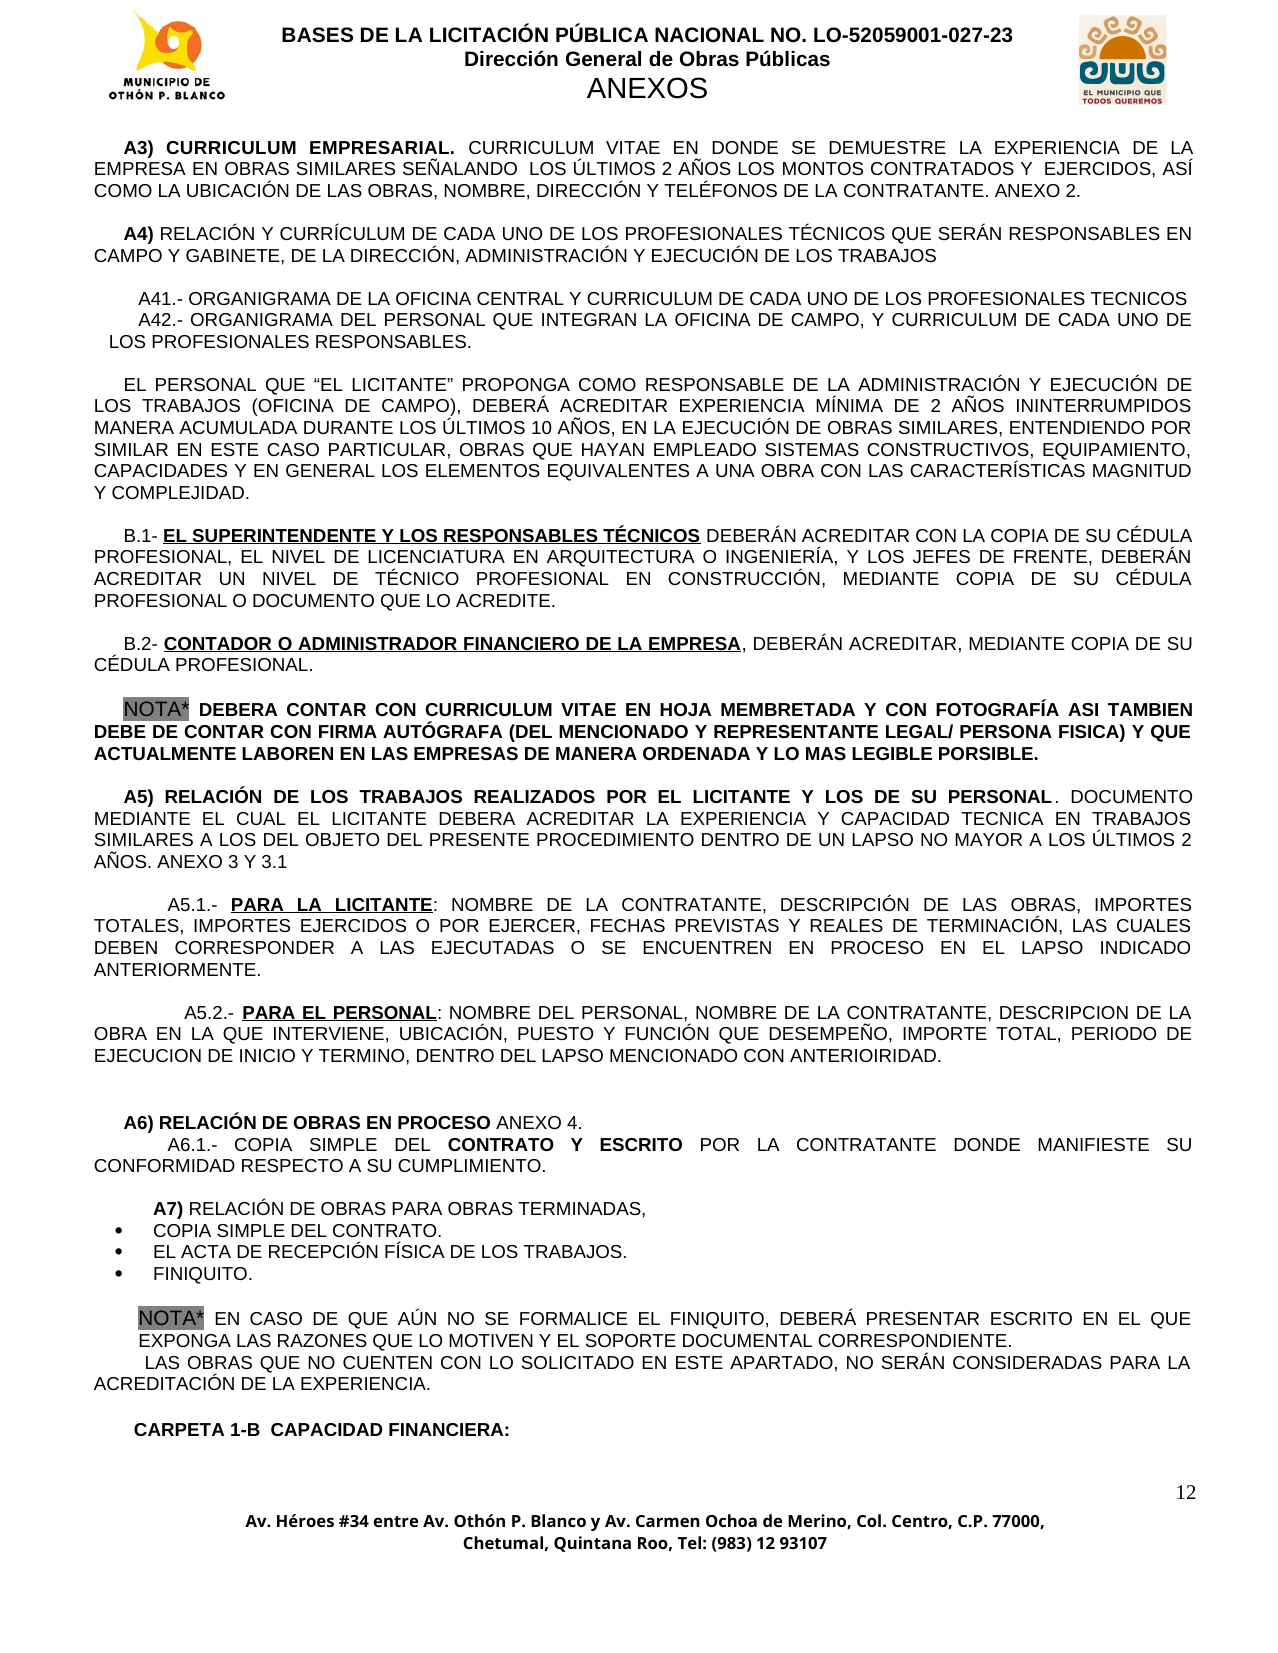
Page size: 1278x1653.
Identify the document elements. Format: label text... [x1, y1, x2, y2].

list FINIQUITO. [115, 1263, 1193, 1284]
text LAS OBRAS QUE NO CUENTEN CON LO SOLICITADO EN ESTE APARTADO, NO SERÁN CONSIDERADAS PARA LA ACREDITACIÓN DE LA EXPERIENCIA. [94, 1352, 1193, 1395]
text A6.1.- COPIA SIMPLE DEL CONTRATO Y ESCRITO POR LA CONTRATANTE DONDE MANIFIESTE SU CONFORMIDAD RESPECTO A SU CUMPLIMIENTO. [94, 1133, 1193, 1176]
text A42.- ORGANIGRAMA DEL PERSONAL QUE INTEGRAN LA OFICINA DE CAMPO, Y CURRICULUM DE CADA UNO DE LOS PROFESIONALES RESPONSABLES. [108, 309, 1193, 352]
picture [1078, 15, 1167, 105]
text A4) RELACIÓN Y CURRÍCULUM DE CADA UNO DE LOS PROFESIONALES TÉCNICOS QUE SERÁN RESPONSABLES EN CAMPO Y GABINETE, DE LA DIRECCIÓN, ADMINISTRACIÓN Y EJECUCIÓN DE LOS TRABAJOS [94, 223, 1193, 266]
text A6) RELACIÓN DE OBRAS EN PROCESO ANEXO 4. [94, 1112, 1193, 1133]
text A5.1.- PARA LA LICITANTE: NOMBRE DE LA CONTRATANTE, DESCRIPCIÓN DE LAS OBRAS, IMPORTES TOTALES, IMPORTES EJERCIDOS O POR EJERCER, FECHAS PREVISTAS Y REALES DE TERMINACIÓN, LAS CUALES DEBEN CORRESPONDER A LAS EJECUTADAS O SE ENCUENTREN EN PROCESO EN EL LAPSO INDICADO ANTERIORMENTE. [94, 894, 1193, 980]
text B.1- EL SUPERINTENDENTE Y LOS RESPONSABLES TÉCNICOS DEBERÁN ACREDITAR CON LA COPIA DE SU CÉDULA PROFESIONAL, EL NIVEL DE LICENCIATURA EN ARQUITECTURA O INGENIERÍA, Y LOS JEFES DE FRENTE, DEBERÁN ACREDITAR UN NIVEL DE TÉCNICO PROFESIONAL EN CONSTRUCCIÓN, MEDIANTE COPIA DE SU CÉDULA PROFESIONAL O DOCUMENTO QUE LO ACREDITE. [94, 525, 1193, 611]
list NOTA* EN CASO DE QUE AÚN NO SE FORMALICE EL FINIQUITO, DEBERÁ PRESENTAR ESCRITO EN EL QUE EXPONGA LAS RAZONES QUE LO MOTIVEN Y EL SOPORTE DOCUMENTAL CORRESPONDIENTE. [138, 1306, 1193, 1352]
text A7) RELACIÓN DE OBRAS PARA OBRAS TERMINADAS, [123, 1198, 1193, 1219]
text A41.- ORGANIGRAMA DE LA OFICINA CENTRAL Y CURRICULUM DE CADA UNO DE LOS PROFESIONALES TECNICOS [108, 287, 1193, 309]
list EL ACTA DE RECEPCIÓN FÍSICA DE LOS TRABAJOS. [115, 1241, 1193, 1263]
text A5) RELACIÓN DE LOS TRABAJOS REALIZADOS POR EL LICITANTE Y LOS DE SU PERSONAL. DOCUMENTO MEDIANTE EL CUAL EL LICITANTE DEBERA ACREDITAR LA EXPERIENCIA Y CAPACIDAD TECNICA EN TRABAJOS SIMILARES A LOS DEL OBJETO DEL PRESENTE PROCEDIMIENTO DENTRO DE UN LAPSO NO MAYOR A LOS ÚLTIMOS 2 AÑOS. ANEXO 3 Y 3.1 [94, 786, 1193, 872]
text B.2- CONTADOR O ADMINISTRADOR FINANCIERO DE LA EMPRESA, DEBERÁN ACREDITAR, MEDIANTE COPIA DE SU CÉDULA PROFESIONAL. [94, 632, 1193, 676]
text A3) CURRICULUM EMPRESARIAL. CURRICULUM VITAE EN DONDE SE DEMUESTRE LA EXPERIENCIA DE LA EMPRESA EN OBRAS SIMILARES SEÑALANDO LOS ÚLTIMOS 2 AÑOS LOS MONTOS CONTRATADOS Y EJERCIDOS, ASÍ COMO LA UBICACIÓN DE LAS OBRAS, NOMBRE, DIRECCIÓN Y TELÉFONOS DE LA CONTRATANTE. ANEXO 2. [94, 137, 1193, 201]
text EL PERSONAL QUE “EL LICITANTE” PROPONGA COMO RESPONSABLE DE LA ADMINISTRACIÓN Y EJECUCIÓN DE LOS TRABAJOS (OFICINA DE CAMPO), DEBERÁ ACREDITAR EXPERIENCIA MÍNIMA DE 2 AÑOS ININTERRUMPIDOS MANERA ACUMULADA DURANTE LOS ÚLTIMOS 10 AÑOS, EN LA EJECUCIÓN DE OBRAS SIMILARES, ENTENDIENDO POR SIMILAR EN ESTE CASO PARTICULAR, OBRAS QUE HAYAN EMPLEADO SISTEMAS CONSTRUCTIVOS, EQUIPAMIENTO, CAPACIDADES Y EN GENERAL LOS ELEMENTOS EQUIVALENTES A UNA OBRA CON LAS CARACTERÍSTICAS MAGNITUD Y COMPLEJIDAD. [94, 374, 1193, 503]
text NOTA* DEBERA CONTAR CON CURRICULUM VITAE EN HOJA MEMBRETADA Y CON FOTOGRAFÍA ASI TAMBIEN DEBE DE CONTAR CON FIRMA AUTÓGRAFA (DEL MENCIONADO Y REPRESENTANTE LEGAL/ PERSONA FISICA) Y QUE ACTUALMENTE LABOREN EN LAS EMPRESAS DE MANERA ORDENADA Y LO MAS LEGIBLE PORSIBLE. [94, 697, 1193, 764]
text CARPETA 1-B CAPACIDAD FINANCIERA: [94, 1419, 1193, 1440]
text A5.2.- PARA EL PERSONAL: NOMBRE DEL PERSONAL, NOMBRE DE LA CONTRATANTE, DESCRIPCION DE LA OBRA EN LA QUE INTERVIENE, UBICACIÓN, PUESTO Y FUNCIÓN QUE DESEMPEÑO, IMPORTE TOTAL, PERIODO DE EJECUCION DE INICIO Y TERMINO, DENTRO DEL LAPSO MENCIONADO CON ANTERIOIRIDAD. [94, 1001, 1193, 1066]
list COPIA SIMPLE DEL CONTRATO. [115, 1219, 1193, 1241]
picture [104, 0, 237, 114]
